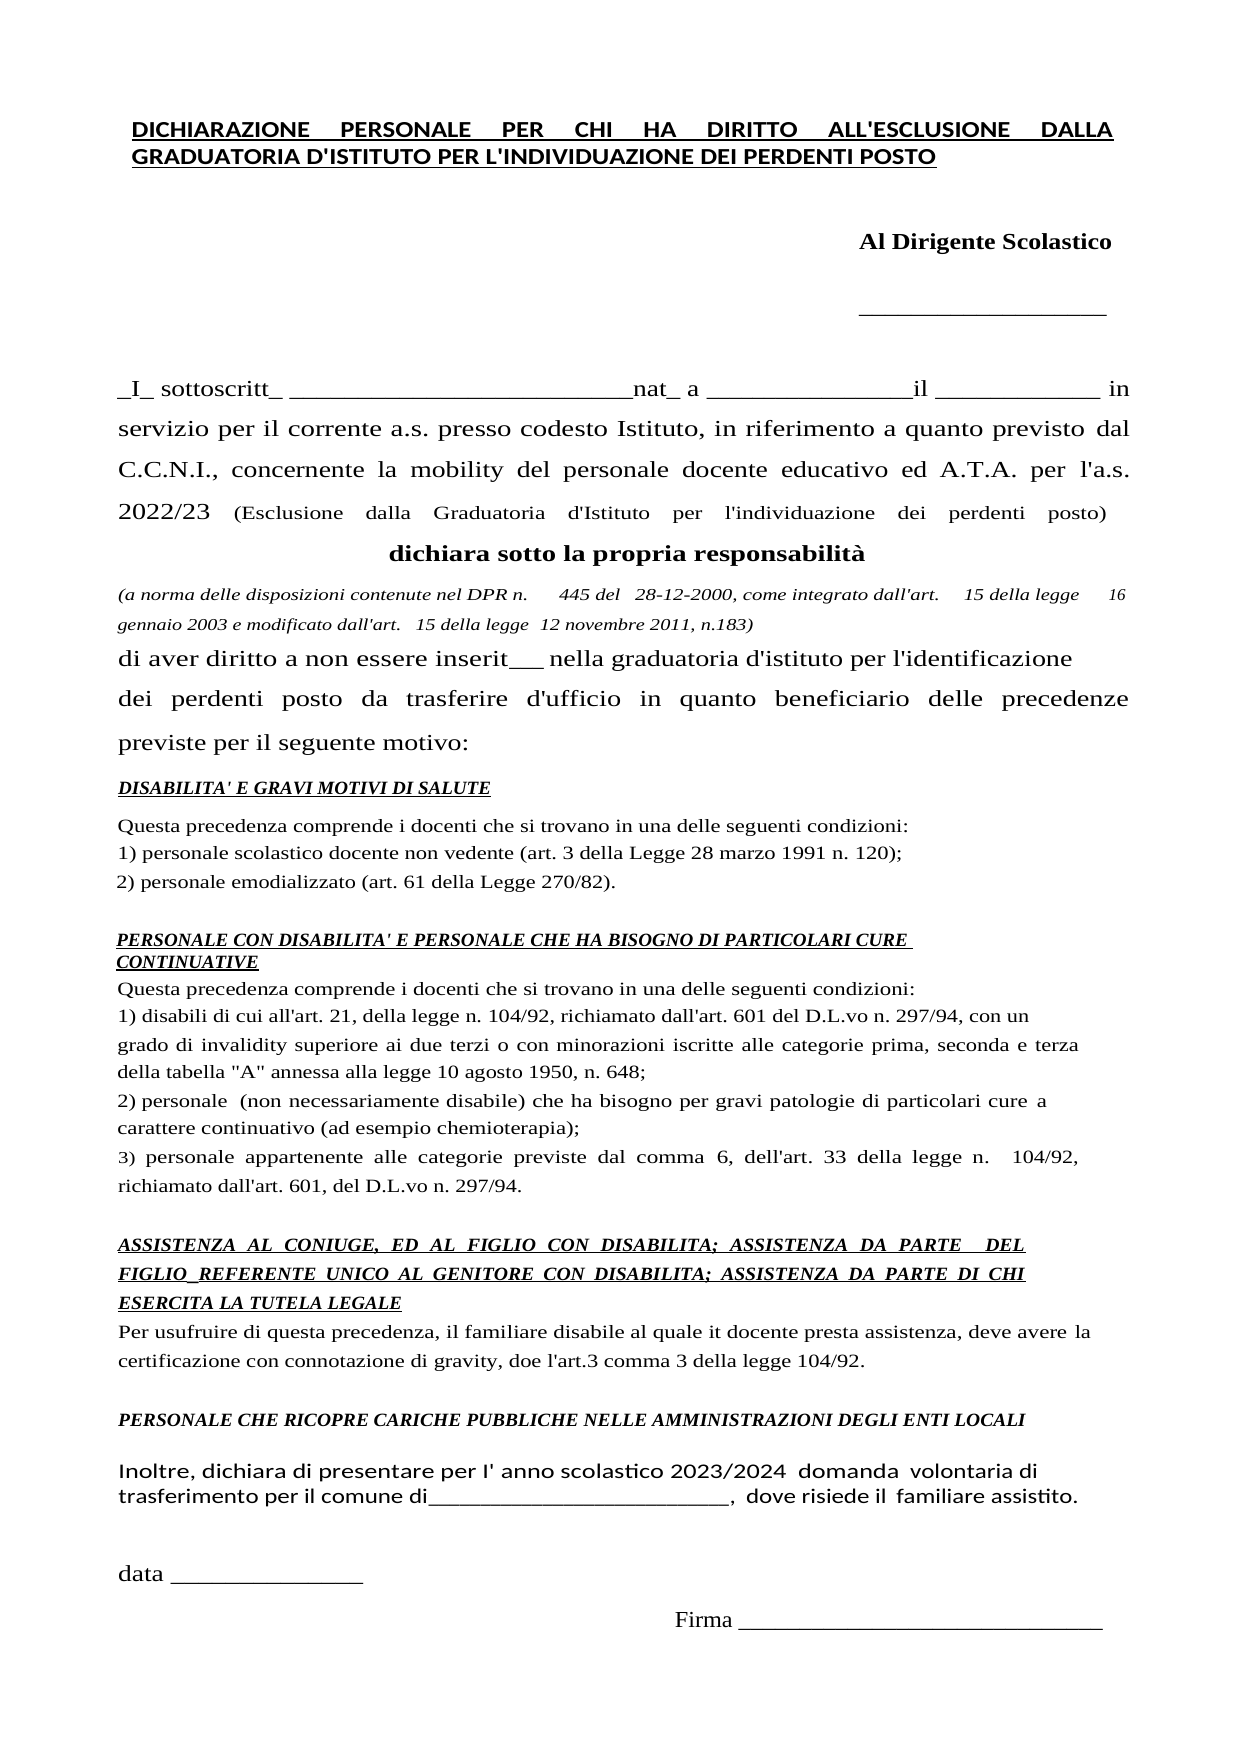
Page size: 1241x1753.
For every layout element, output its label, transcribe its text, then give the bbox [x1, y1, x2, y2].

text di aver diritto a non essere inserit___ nella graduatoria d'istituto per l'identificazione [117, 645, 1240, 672]
text PERSONALE CON DISABILITA' E PERSONALE CHE HA BISOGNO DI PARTICOLARI CURE CONTINUATIVE [116, 929, 1240, 973]
text ___________________ [859, 292, 1240, 318]
text DISABILITA' E GRAVI MOTIVI DI SALUTE [118, 759, 1131, 803]
text Questa precedenza comprende i docenti che si trovano in una delle seguenti condizioni: [117, 978, 1240, 999]
text 1) disabili di cui all'art. 21, della legge n. 104/92, richiamato dall'art. 601 del D.L.vo n. 297/94, con un [117, 1005, 1240, 1027]
text PERSONALE CHE RICOPRE CARICHE PUBBLICHE NELLE AMMINISTRAZIONI DEGLI ENTI LOCALI [118, 1373, 1124, 1432]
text trasferimento per il comune di_____________________________, dove risiede il familiare assistito. [103, 1483, 1240, 1509]
text servizio per il corrente a.s. presso codesto Istituto, in riferimento a quanto previsto dal C.C.N.I., concernente la mobility del personale docente educativo ed A.T.A. per l'a.s. 2022/23 (Esclusione dalla Graduatoria d'Istituto per l'individuazione dei perdenti posto) dichiara sotto la propria responsabilità [118, 403, 1130, 569]
text 1) personale scolastico docente non vedente (art. 3 della Legge 28 marzo 1991 n. 120); [117, 842, 1240, 864]
text data ______________ [118, 1561, 1240, 1587]
text ASSISTENZA AL CONIUGE, ED AL FIGLIO CON DISABILITA; ASSISTENZA DA PARTE DEL FIGLIO_REFERENTE UNICO AL GENITORE CON DISABILITA; ASSISTENZA DA PARTE DI CHI ESERCITA LA TUTELA LEGALE [118, 1228, 1026, 1252]
text grado di invalidity superiore ai due terzi o con minorazioni iscritte alle categorie prima, seconda e terza della tabella "A" annessa alla legge 10 agosto 1950, n. 648; [117, 1030, 1081, 1084]
text DICHIARAZIONE PERSONALE PER CHI HA DIRITTO ALL'ESCLUSIONE DALLA GRADUATORIA D'ISTITUTO PER L'INDIVIDUAZIONE DEI PERDENTI POSTO [131, 140, 1114, 170]
text 3) personale appartenente alle categorie previste dal comma 6, dell'art. 33 della legge n. 104/92, richiamato dall'art. 601, del D.L.vo n. 297/94. [118, 1140, 1078, 1198]
text Per usufruire di questa precedenza, il familiare disabile al quale it docente presta assistenza, deve avere la certificazione con connotazione di gravity, doe l'art.3 comma 3 della legge 104/92. [118, 1315, 1124, 1373]
text Firma ______________________________ [674, 1606, 1240, 1633]
text Questa precedenza comprende i docenti che si trovano in una delle seguenti condizioni: [117, 815, 1240, 837]
text DICHIARAZIONE PERSONALE PER CHI HA DIRITTO ALL'ESCLUSIONE DALLA GRADUATORIA D'ISTITUTO PER L'INDIVIDUAZIONE DEI PERDENTI POSTO [131, 116, 1114, 139]
text _I_ sottoscritt_ _________________________nat_ a __________________il ____________ in [117, 375, 1240, 402]
text dei perdenti posto da trasferire d'ufficio in quanto beneficiario delle precedenze previste per il seguente motivo: [118, 672, 1131, 759]
text gennaio 2003 e modificato dall'art. 15 della legge 12 novembre 2011, n.183) [117, 615, 1240, 634]
text 2) personale emodializzato (art. 61 della Legge 270/82). [116, 871, 1240, 893]
text ASSISTENZA AL CONIUGE, ED AL FIGLIO CON DISABILITA; ASSISTENZA DA PARTE DEL FIGLIO_REFERENTE UNICO AL GENITORE CON DISABILITA; ASSISTENZA DA PARTE DI CHI ESERCITA LA TUTELA LEGALE [118, 1253, 1026, 1315]
text 2) personale (non necessariamente disabile) che ha bisogno per gravi patologie di particolari cure a carattere continuativo (ad esempio chemioterapia); [117, 1086, 1047, 1140]
text Inoltre, dichiara di presentare per I' anno scolastico 2023/2024 domanda volontaria di [103, 1458, 1240, 1483]
text Al Dirigente Scolastico [859, 228, 1240, 255]
text (a norma delle disposizioni contenute nel DPR n. 445 del 28-12-2000, come integrato dall'art. 15 della legge 16 [117, 585, 1240, 604]
